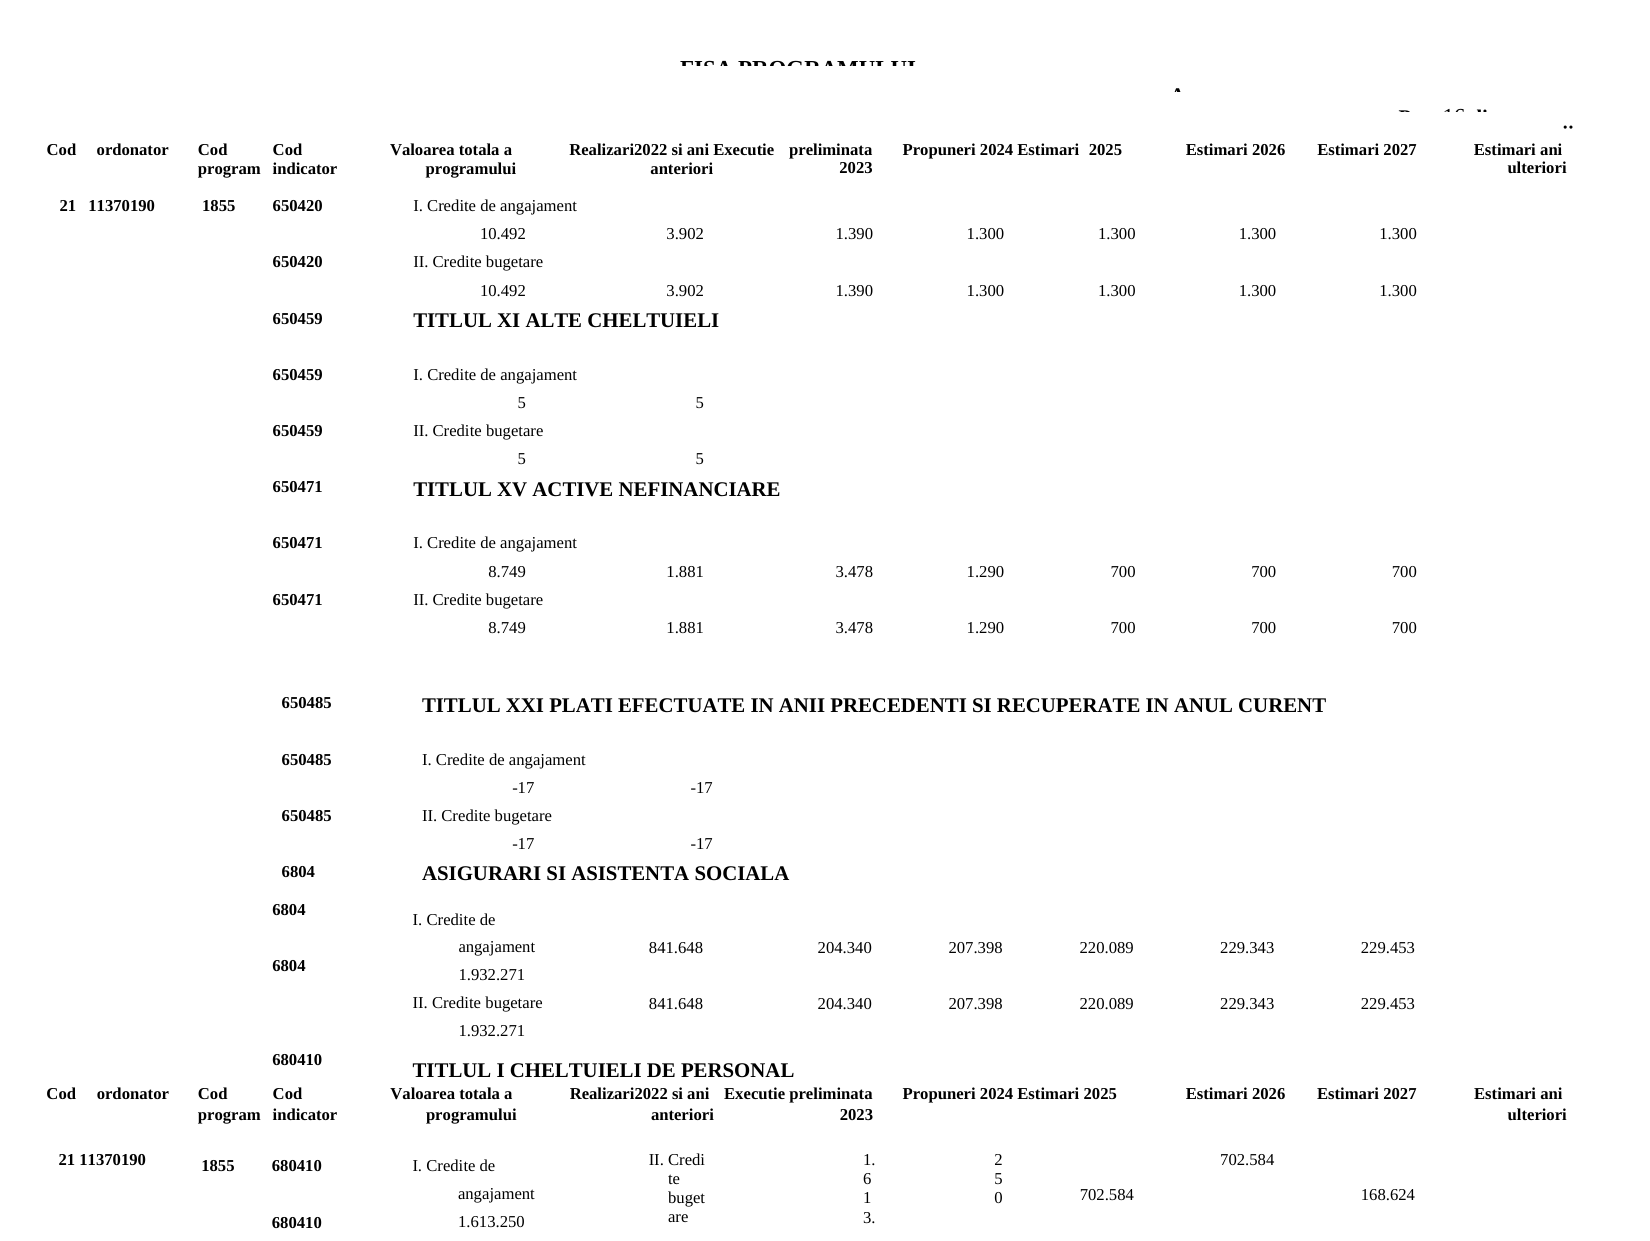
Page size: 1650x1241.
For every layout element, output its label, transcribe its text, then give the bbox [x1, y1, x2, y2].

text 1.613.250 [863, 1150, 876, 1227]
text 168.624 [1361, 1184, 1610, 1203]
text TITLUL I CHELTUIELI DE PERSONAL [412, 1057, 1610, 1082]
text 220.089 [1079, 937, 1133, 957]
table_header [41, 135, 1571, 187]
text 702.584 [1079, 1184, 1138, 1203]
list Credite bugetare [648, 1150, 707, 1226]
list Credite bugetare [412, 993, 576, 1012]
text 680410 [272, 1156, 326, 1175]
text 204.340 [707, 937, 871, 957]
text 229.453 [1361, 937, 1610, 957]
list Credite de angajament 1.613.250 [412, 1156, 576, 1231]
list Credite de angajament 1.932.271 [412, 909, 576, 984]
text 1.613.250 [994, 1150, 1007, 1207]
text 702.584 [1220, 1150, 1278, 1169]
text 207.398 [948, 937, 1002, 957]
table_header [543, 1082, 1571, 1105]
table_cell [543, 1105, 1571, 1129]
text 6804 [17, 956, 305, 975]
text 207.398 [948, 994, 1002, 1013]
text 229.343 [1220, 937, 1274, 957]
text 220.089 [1079, 994, 1133, 1013]
text 6804 [17, 900, 305, 919]
text 1.932.271 [458, 1021, 576, 1040]
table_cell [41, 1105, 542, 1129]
text 21 11370190 [58, 1150, 154, 1169]
text 680410 [17, 1049, 322, 1068]
text 229.453 [1361, 994, 1610, 1013]
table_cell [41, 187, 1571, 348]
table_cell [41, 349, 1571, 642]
text 841.648 [649, 937, 703, 957]
text 841.648 [649, 994, 703, 1013]
text 1855 [201, 1156, 234, 1175]
text 204.340 [707, 994, 871, 1013]
text 680410 [272, 1212, 326, 1232]
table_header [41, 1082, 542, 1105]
text 229.343 [1220, 994, 1274, 1013]
